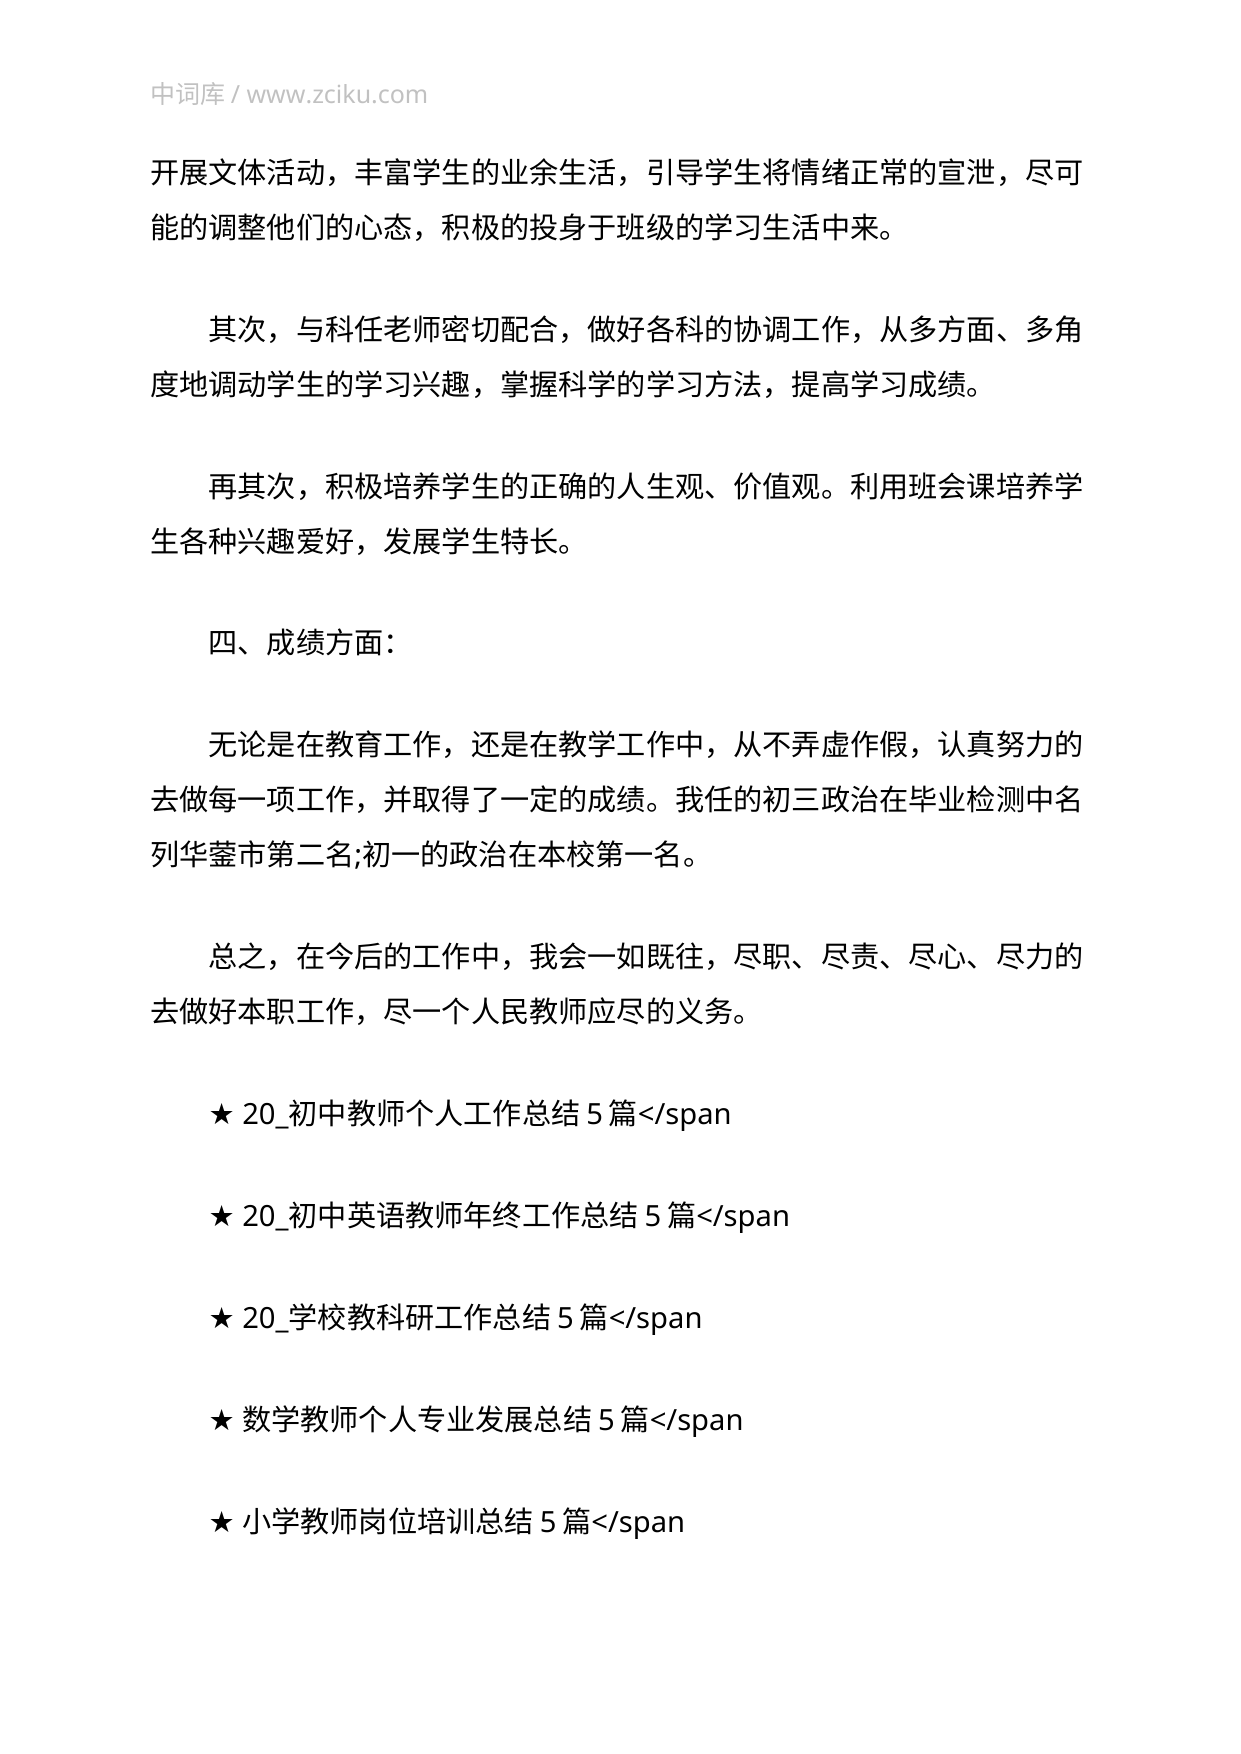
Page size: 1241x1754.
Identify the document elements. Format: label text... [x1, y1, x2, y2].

text 其次，与科任老师密切配合，做好各科的协调工作，从多方面、多角度地调动学生的学习兴趣，掌握科学的学习方法，提高学习成绩。 [150, 307, 1090, 404]
text ★ 20_初中教师个人工作总结5篇</span [150, 1090, 1090, 1133]
text 无论是在教育工作，还是在教学工作中，从不弄虚作假，认真努力的去做每一项工作，并取得了一定的成绩。我任的初三政治在毕业检测中名列华蓥市第二名;初一的政治在本校第一名。 [150, 722, 1090, 874]
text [150, 150, 1090, 247]
text 再其次，积极培养学生的正确的人生观、价值观。利用班会课培养学生各种兴趣爱好，发展学生特长。 [150, 463, 1090, 561]
text ★ 20_初中英语教师年终工作总结5篇</span [150, 1192, 1090, 1234]
text ★ 小学教师岗位培训总结5篇</span [150, 1498, 1090, 1541]
text 总之，在今后的工作中，我会一如既往，尽职、尽责、尽心、尽力的去做好本职工作，尽一个人民教师应尽的义务。 [150, 933, 1090, 1031]
text ★ 数学教师个人专业发展总结5篇</span [150, 1396, 1090, 1438]
text ★ 20_学校教科研工作总结5篇</span [150, 1294, 1090, 1337]
text 四、成绩方面： [150, 620, 1090, 662]
